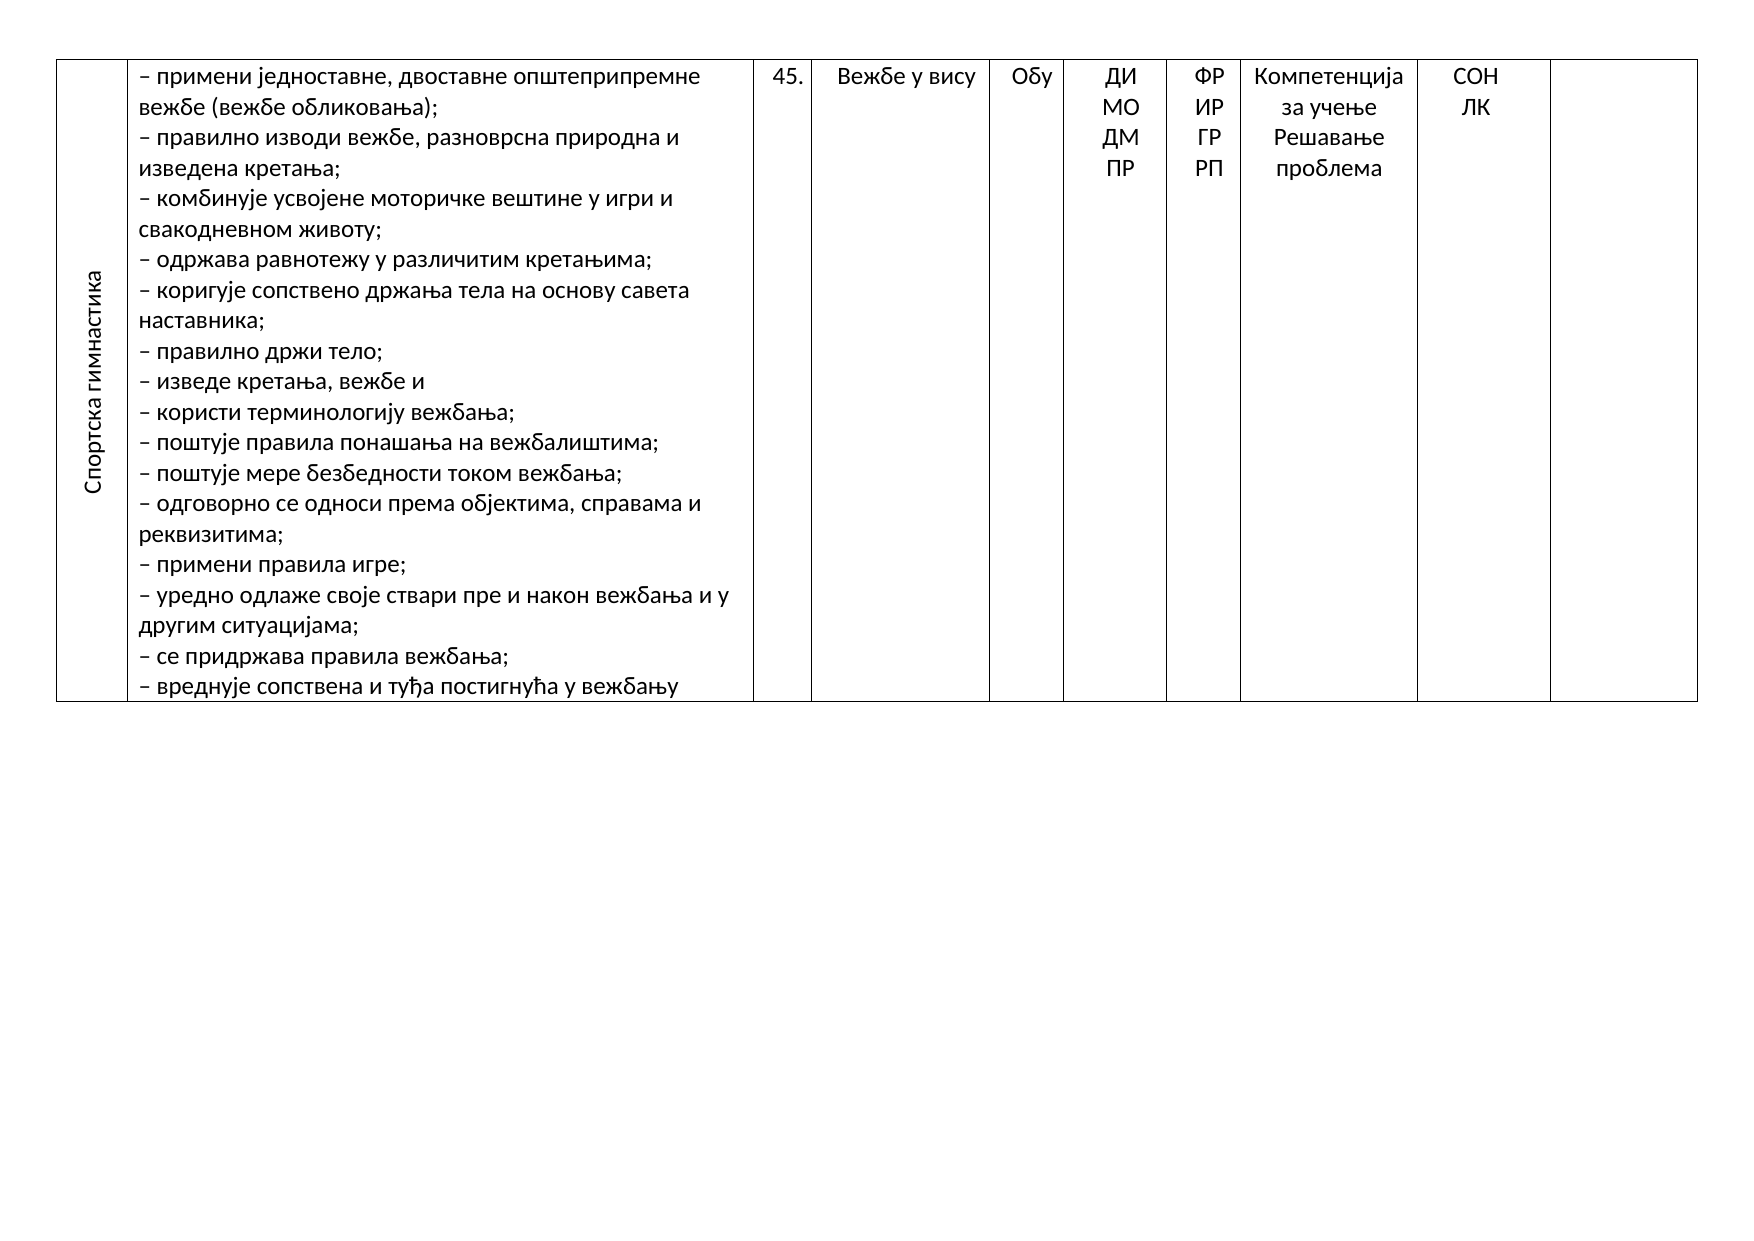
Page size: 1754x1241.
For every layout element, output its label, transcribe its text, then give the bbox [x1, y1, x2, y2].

table_cell – примени једноставнe, двоставне општеприпремне вежбе (вежбе обликовања); – правилно изводи вежбе, разноврсна природна и изведена кретања; – комбинује усвојене моторичке вештине у игри и свакодневном животу; – одржава равнотежу у различитим кретањима; – коригује сопствено држања тела на основу савета наставника; – правилно држи тело; – изведе кретања, вежбе и – користи терминологију вежбања; – поштује правила понашања на вежбалиштима; – поштује мере безбедности током вежбања; – одговорно се односи према објектима, справама и реквизитима; – примени правила игре; – уредно одлаже своје ствари пре и након вежбања и у другим ситуацијама; – се придржава правила вежбања; – вреднује сопствена и туђа постигнућа у вежбању [128, 60, 753, 701]
table_cell Вежбе у вису [812, 60, 989, 701]
table_cell Компетенција за учење Решавање проблема [1241, 60, 1417, 701]
table_cell ФР ИР ГР РП [1167, 60, 1240, 701]
table_cell СОН ЛК [1418, 60, 1550, 701]
table_cell ДИ МО ДМ ПР [1064, 60, 1166, 701]
table_cell Спортска гимнастика [57, 60, 127, 701]
table_cell 45. [754, 60, 811, 701]
table_cell Обу [990, 60, 1063, 701]
table_cell [1551, 60, 1697, 701]
